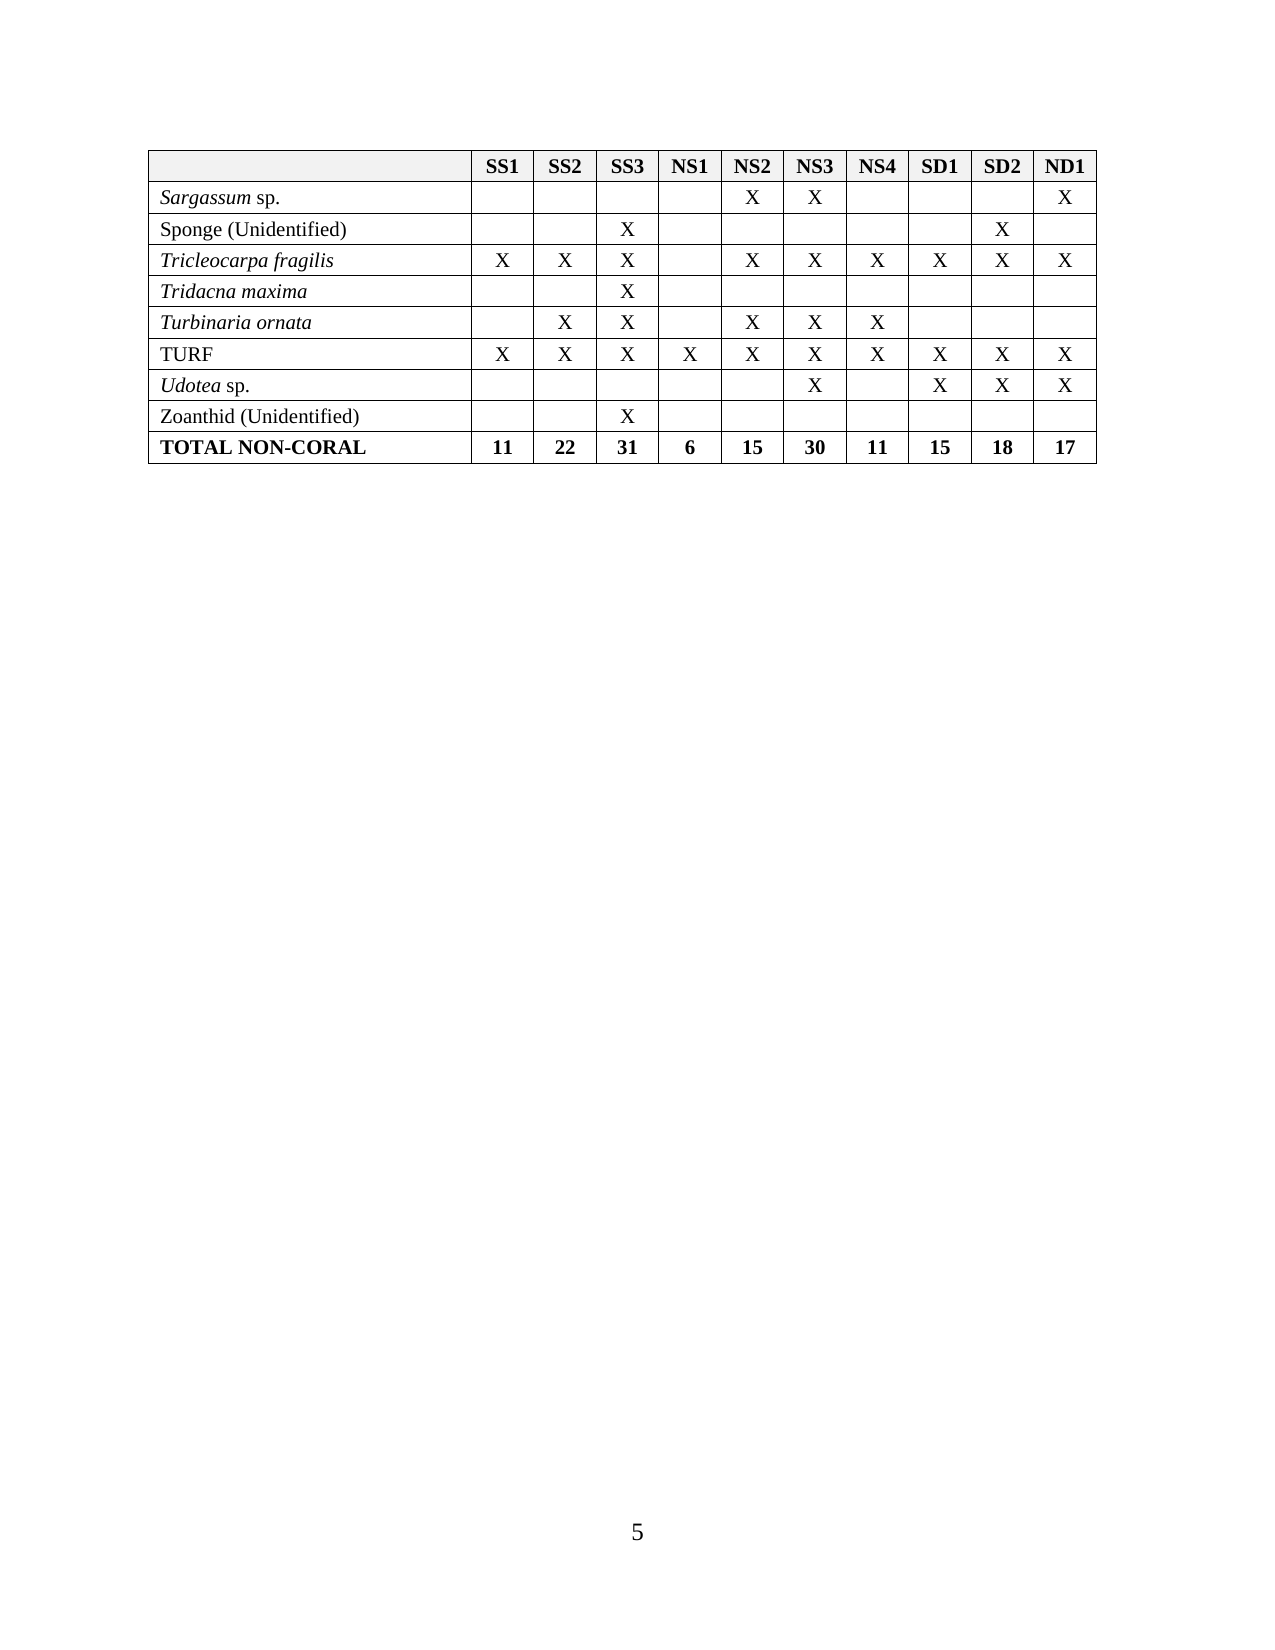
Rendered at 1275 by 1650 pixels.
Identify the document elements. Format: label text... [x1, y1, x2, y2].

table_cell [472, 401, 533, 431]
table_cell X [847, 245, 908, 275]
table_cell [597, 370, 658, 400]
table_cell [472, 307, 533, 337]
table_cell [597, 182, 658, 212]
table_cell 6 [659, 432, 721, 462]
table_cell X [847, 339, 908, 369]
table_cell X [909, 370, 971, 400]
table_cell Zoanthid (Unidentified) [149, 401, 471, 431]
table_cell [847, 214, 908, 244]
table_cell 31 [597, 432, 658, 462]
table_cell [909, 214, 971, 244]
table_cell [472, 276, 533, 306]
table_cell [659, 182, 721, 212]
table_cell X [847, 307, 908, 337]
table_cell X [972, 214, 1033, 244]
table_cell X [597, 339, 658, 369]
table_cell TOTAL NON-CORAL [149, 432, 471, 462]
table_cell [534, 214, 596, 244]
table_cell [659, 214, 721, 244]
table_cell 30 [784, 432, 846, 462]
table_header [149, 151, 471, 181]
table_cell [972, 276, 1033, 306]
table_cell X [1034, 370, 1096, 400]
table_cell X [784, 307, 846, 337]
table_cell [847, 370, 908, 400]
table_cell [909, 182, 971, 212]
table_cell Turbinaria ornata [149, 307, 471, 337]
table_cell [534, 370, 596, 400]
table_cell 22 [534, 432, 596, 462]
table_cell Sargassum sp. [149, 182, 471, 212]
table_cell X [972, 339, 1033, 369]
table_cell X [659, 339, 721, 369]
table_cell [847, 182, 908, 212]
table_cell [472, 370, 533, 400]
table_cell [659, 401, 721, 431]
table_header NS1 [659, 151, 721, 181]
table_cell X [722, 245, 783, 275]
table_cell [534, 182, 596, 212]
table_cell [847, 401, 908, 431]
table_cell X [909, 339, 971, 369]
table_cell [659, 276, 721, 306]
table_cell X [972, 245, 1033, 275]
table_cell TURF [149, 339, 471, 369]
table_cell 18 [972, 432, 1033, 462]
table_header SS2 [534, 151, 596, 181]
table_cell [847, 276, 908, 306]
table_header SD2 [972, 151, 1033, 181]
table_cell X [972, 370, 1033, 400]
table_cell Udotea sp. [149, 370, 471, 400]
table_cell [472, 214, 533, 244]
table_cell X [722, 307, 783, 337]
table_cell [972, 182, 1033, 212]
table_cell [972, 307, 1033, 337]
table_cell 15 [909, 432, 971, 462]
table_cell X [722, 182, 783, 212]
table_cell X [597, 214, 658, 244]
table_cell [472, 182, 533, 212]
table_cell 11 [847, 432, 908, 462]
table_cell [722, 370, 783, 400]
table_cell [722, 214, 783, 244]
table_cell X [597, 401, 658, 431]
table_cell Tridacna maxima [149, 276, 471, 306]
table_cell X [784, 245, 846, 275]
table_cell 11 [472, 432, 533, 462]
table_cell X [784, 370, 846, 400]
table_cell [1034, 307, 1096, 337]
table_cell X [1034, 182, 1096, 212]
table_header NS2 [722, 151, 783, 181]
table_header ND1 [1034, 151, 1096, 181]
table_cell X [472, 339, 533, 369]
table_header SS3 [597, 151, 658, 181]
table_cell [1034, 214, 1096, 244]
table_cell X [784, 339, 846, 369]
table_cell [784, 401, 846, 431]
table_cell 17 [1034, 432, 1096, 462]
table_cell X [1034, 339, 1096, 369]
table_cell [784, 214, 846, 244]
table_cell X [909, 245, 971, 275]
table_cell X [534, 339, 596, 369]
table_header NS4 [847, 151, 908, 181]
table_cell 15 [722, 432, 783, 462]
table_cell X [597, 307, 658, 337]
table_cell [1034, 276, 1096, 306]
table_cell [659, 245, 721, 275]
table_cell [534, 276, 596, 306]
table_header SS1 [472, 151, 533, 181]
table_cell X [597, 276, 658, 306]
table_cell X [534, 307, 596, 337]
table_cell Tricleocarpa fragilis [149, 245, 471, 275]
table_cell X [597, 245, 658, 275]
table_cell [909, 276, 971, 306]
table_header NS3 [784, 151, 846, 181]
table_cell X [472, 245, 533, 275]
table_cell [972, 401, 1033, 431]
table_cell [722, 276, 783, 306]
table_cell [659, 370, 721, 400]
table_cell [722, 401, 783, 431]
table_cell X [784, 182, 846, 212]
table_cell Sponge (Unidentified) [149, 214, 471, 244]
table_cell [534, 401, 596, 431]
table_cell [784, 276, 846, 306]
table_cell [909, 307, 971, 337]
table_cell X [534, 245, 596, 275]
table_cell [1034, 401, 1096, 431]
table_cell X [1034, 245, 1096, 275]
table_cell [659, 307, 721, 337]
table_cell [909, 401, 971, 431]
table_header SD1 [909, 151, 971, 181]
table_cell X [722, 339, 783, 369]
